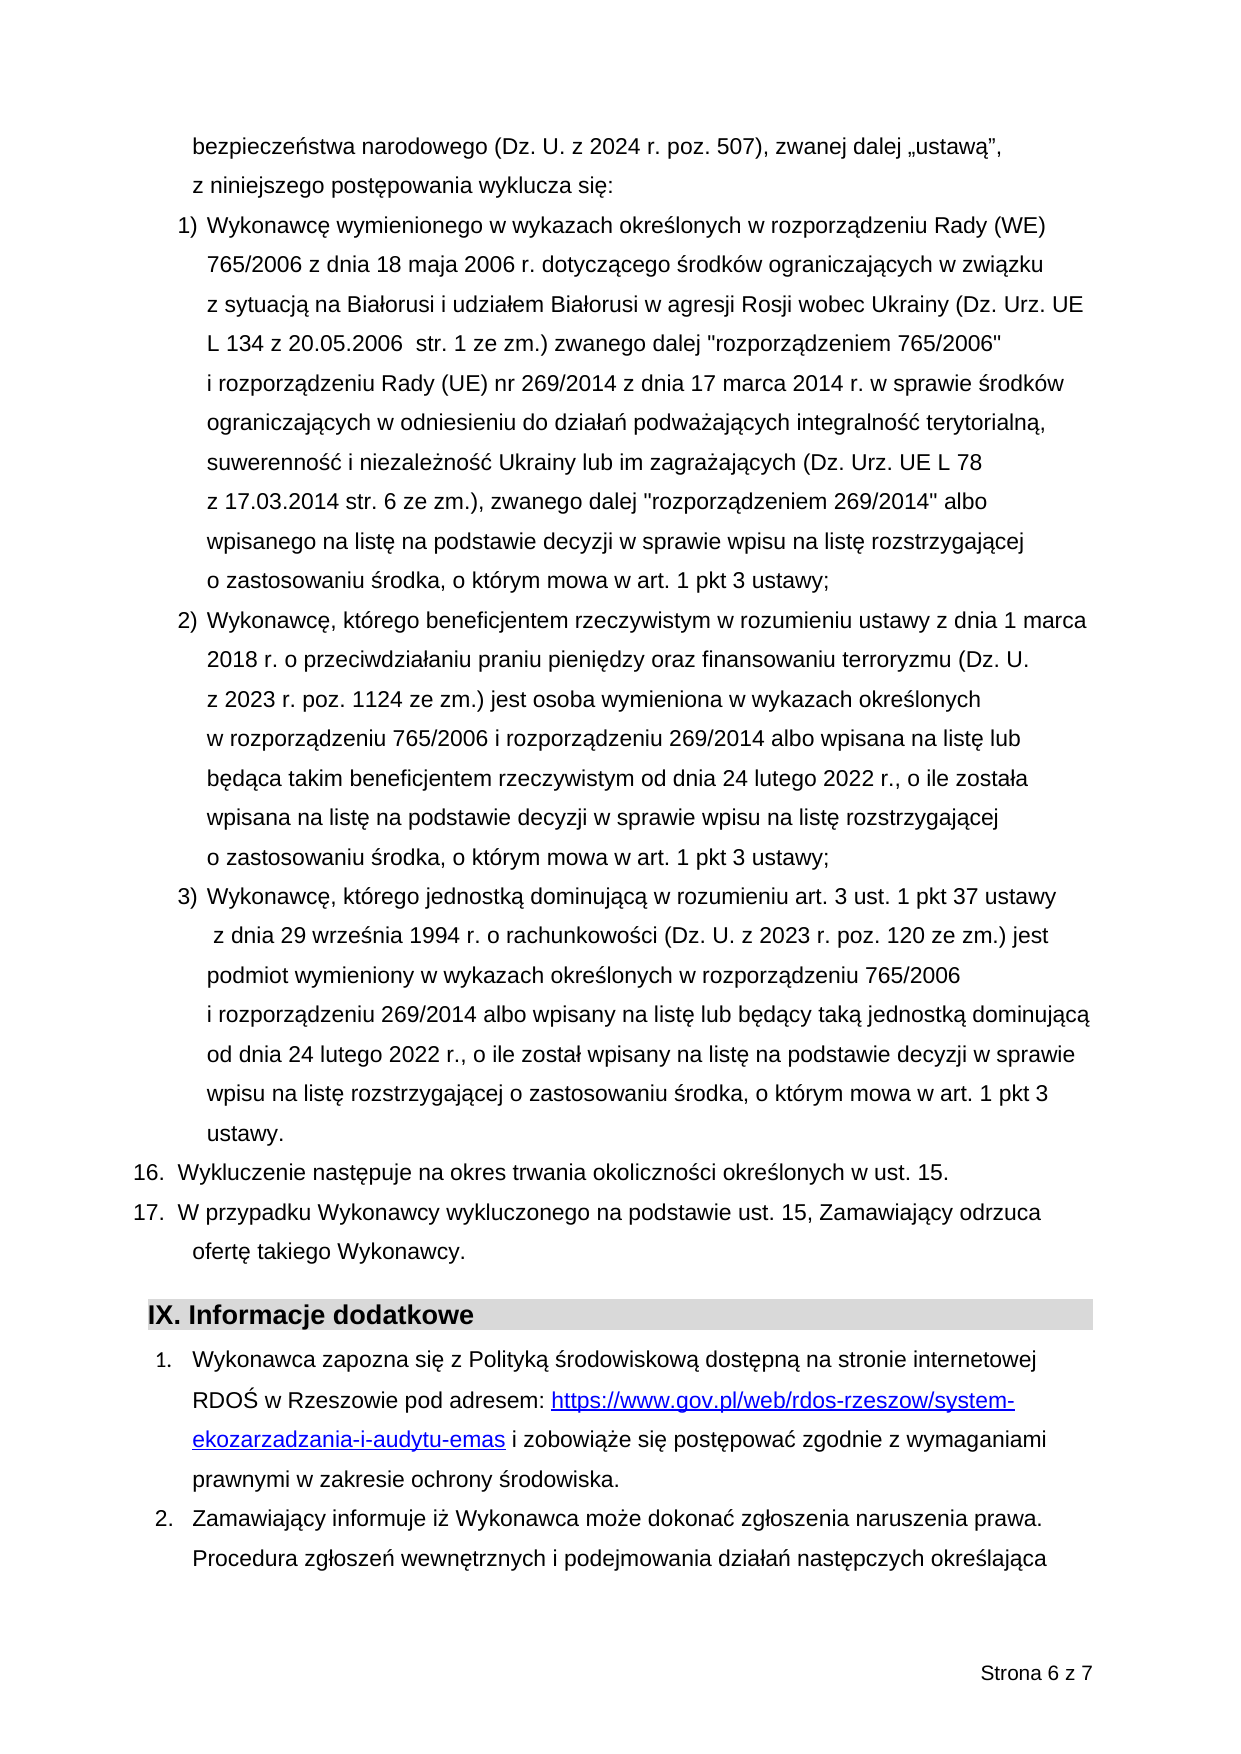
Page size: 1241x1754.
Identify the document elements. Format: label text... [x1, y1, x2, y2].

list 16. Wykluczenie następuje na okres trwania okoliczności określonych w ust. 15. [133, 1159, 1093, 1186]
subtitle IX. Informacje dodatkowe [148, 1299, 1093, 1330]
text 1) Wykonawcę wymienionego w wykazach określonych w rozporządzeniu Rady (WE) 765/2006 z dnia 18 maja 2006 r. dotyczącego środków ograniczających w związku z sytuacją na Białorusi i udziałem Białorusi w agresji Rosji wobec Ukrainy (Dz. Urz. UE L 134 z 20.05.2006 str. 1 ze zm.) zwanego dalej "rozporządzeniem 765/2006" i rozporządzeniu Rady (UE) nr 269/2014 z dnia 17 marca 2014 r. w sprawie środków ograniczających w odniesieniu do działań podważających integralność terytorialną, suwerenność i niezależność Ukrainy lub im zagrażających (Dz. Urz. UE L 78 z 17.03.2014 str. 6 ze zm.), zwanego dalej "rozporządzeniem 269/2014" albo wpisanego na listę na podstawie decyzji w sprawie wpisu na listę rozstrzygającej o zastosowaniu środka, o którym mowa w art. 1 pkt 3 ustawy; [177, 212, 1093, 593]
list 2) Wykonawcę, którego beneficjentem rzeczywistym w rozumieniu ustawy z dnia 1 marca 2018 r. o przeciwdziałaniu praniu pieniędzy oraz finansowaniu terroryzmu (Dz. U. z 2023 r. poz. 1124 ze zm.) jest osoba wymieniona w wykazach określonych w rozporządzeniu 765/2006 i rozporządzeniu 269/2014 albo wpisana na listę lub będąca takim beneficjentem rzeczywistym od dnia 24 lutego 2022 r., o ile została wpisana na listę na podstawie decyzji w sprawie wpisu na listę rozstrzygającej o zastosowaniu środka, o którym mowa w art. 1 pkt 3 ustawy; [177, 607, 1093, 870]
list 17. W przypadku Wykonawcy wykluczonego na podstawie ust. 15, Zamawiający odrzuca ofertę takiego Wykonawcy. [133, 1199, 1093, 1265]
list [154, 1505, 1093, 1571]
list 3) Wykonawcę, którego jednostką dominującą w rozumieniu art. 3 ust. 1 pkt 37 ustawy z dnia 29 września 1994 r. o rachunkowości (Dz. U. z 2023 r. poz. 120 ze zm.) jest podmiot wymieniony w wykazach określonych w rozporządzeniu 765/2006 i rozporządzeniu 269/2014 albo wpisany na listę lub będący taką jednostką dominującą od dnia 24 lutego 2022 r., o ile został wpisany na listę na podstawie decyzji w sprawie wpisu na listę rozstrzygającej o zastosowaniu środka, o którym mowa w art. 1 pkt 3 ustawy. [177, 883, 1093, 1146]
list Wykonawca zapozna się z Polityką środowiskową dostępną na stronie internetowej RDOŚ w Rzeszowie pod adresem: https://www.gov.pl/web/rdos-rzeszow/system-ekozarzadzania-i-audytu-emas i zobowiąże się postępować zgodnie z wymaganiami prawnymi w zakresie ochrony środowiska. [154, 1346, 1093, 1492]
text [148, 133, 1093, 199]
